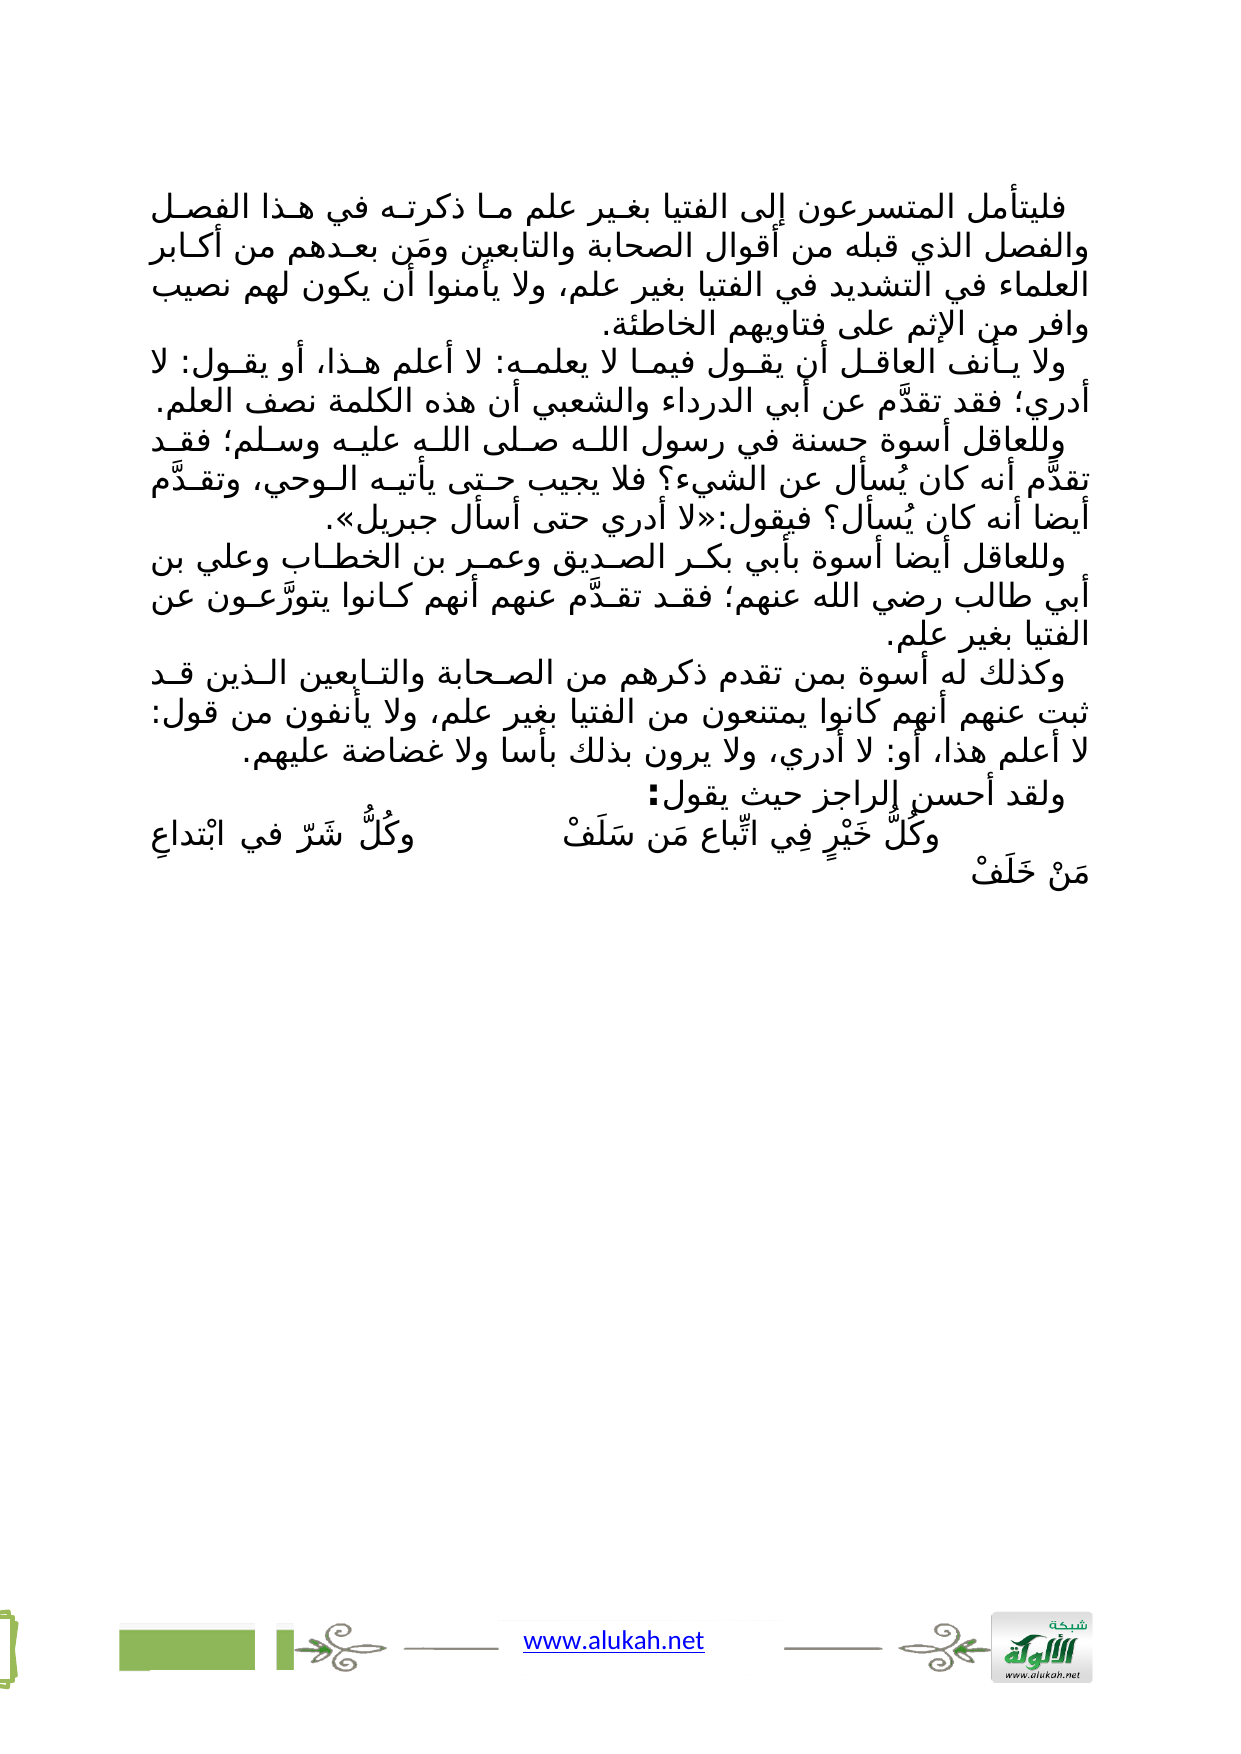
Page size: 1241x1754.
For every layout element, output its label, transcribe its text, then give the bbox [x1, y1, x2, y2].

text ولقد أحسن الراجز حيث يقول: [150, 770, 1090, 814]
text وللعاقل أسوة حسنة في رسول الله صلى الله عليه وسلم؛ فقد تقدًّم أنه كان يُسأل عن الشيء؟ فلا يجيب حتى يأتيه الوحي، وتقدَّم أيضا أنه كان يُسأل؟ فيقول:«لا أدري حتى أسأل جبريل». [150, 421, 1090, 537]
text وللعاقل أيضا أسوة بأبي بكر الصديق وعمر بن الخطاب وعلي بن أبي طالب رضي الله عنهم؛ فقد تقدَّم عنهم أنهم كانوا يتورَّعون عن الفتيا بغير علم. [150, 537, 1090, 654]
text وكُلُّ خَيْرٍ فِي اتِّباع مَن سَلَفْ وكُلُّ شَرّ في ابْتداعِ مَنْ خَلَفْ [150, 814, 1090, 892]
text وكذلك له أسوة بمن تقدم ذكرهم من الصحابة والتابعين الذين قد ثبت عنهم أنهم كانوا يمتنعون من الفتيا بغير علم، ولا يأنفون من قول: لا أعلم هذا، أو: لا أدري، ولا يرون بذلك بأسا ولا غضاضة عليهم. [150, 654, 1090, 770]
picture [117, 1608, 1093, 1690]
text ولا يأنف العاقل أن يقول فيما لا يعلمه: لا أعلم هذا، أو يقول: لا أدري؛ فقد تقدَّم عن أبي الدرداء والشعبي أن هذه الكلمة نصف العلم. [150, 343, 1090, 421]
text فليتأمل المتسرعون إلى الفتيا بغير علم ما ذكرته في هذا الفصل والفصل الذي قبله من أقوال الصحابة والتابعين ومَن بعدهم من أكابر العلماء في التشديد في الفتيا بغير علم، ولا يأمنوا أن يكون لهم نصيب وافر من الإثم على فتاويهم الخاطئة. [150, 187, 1090, 343]
